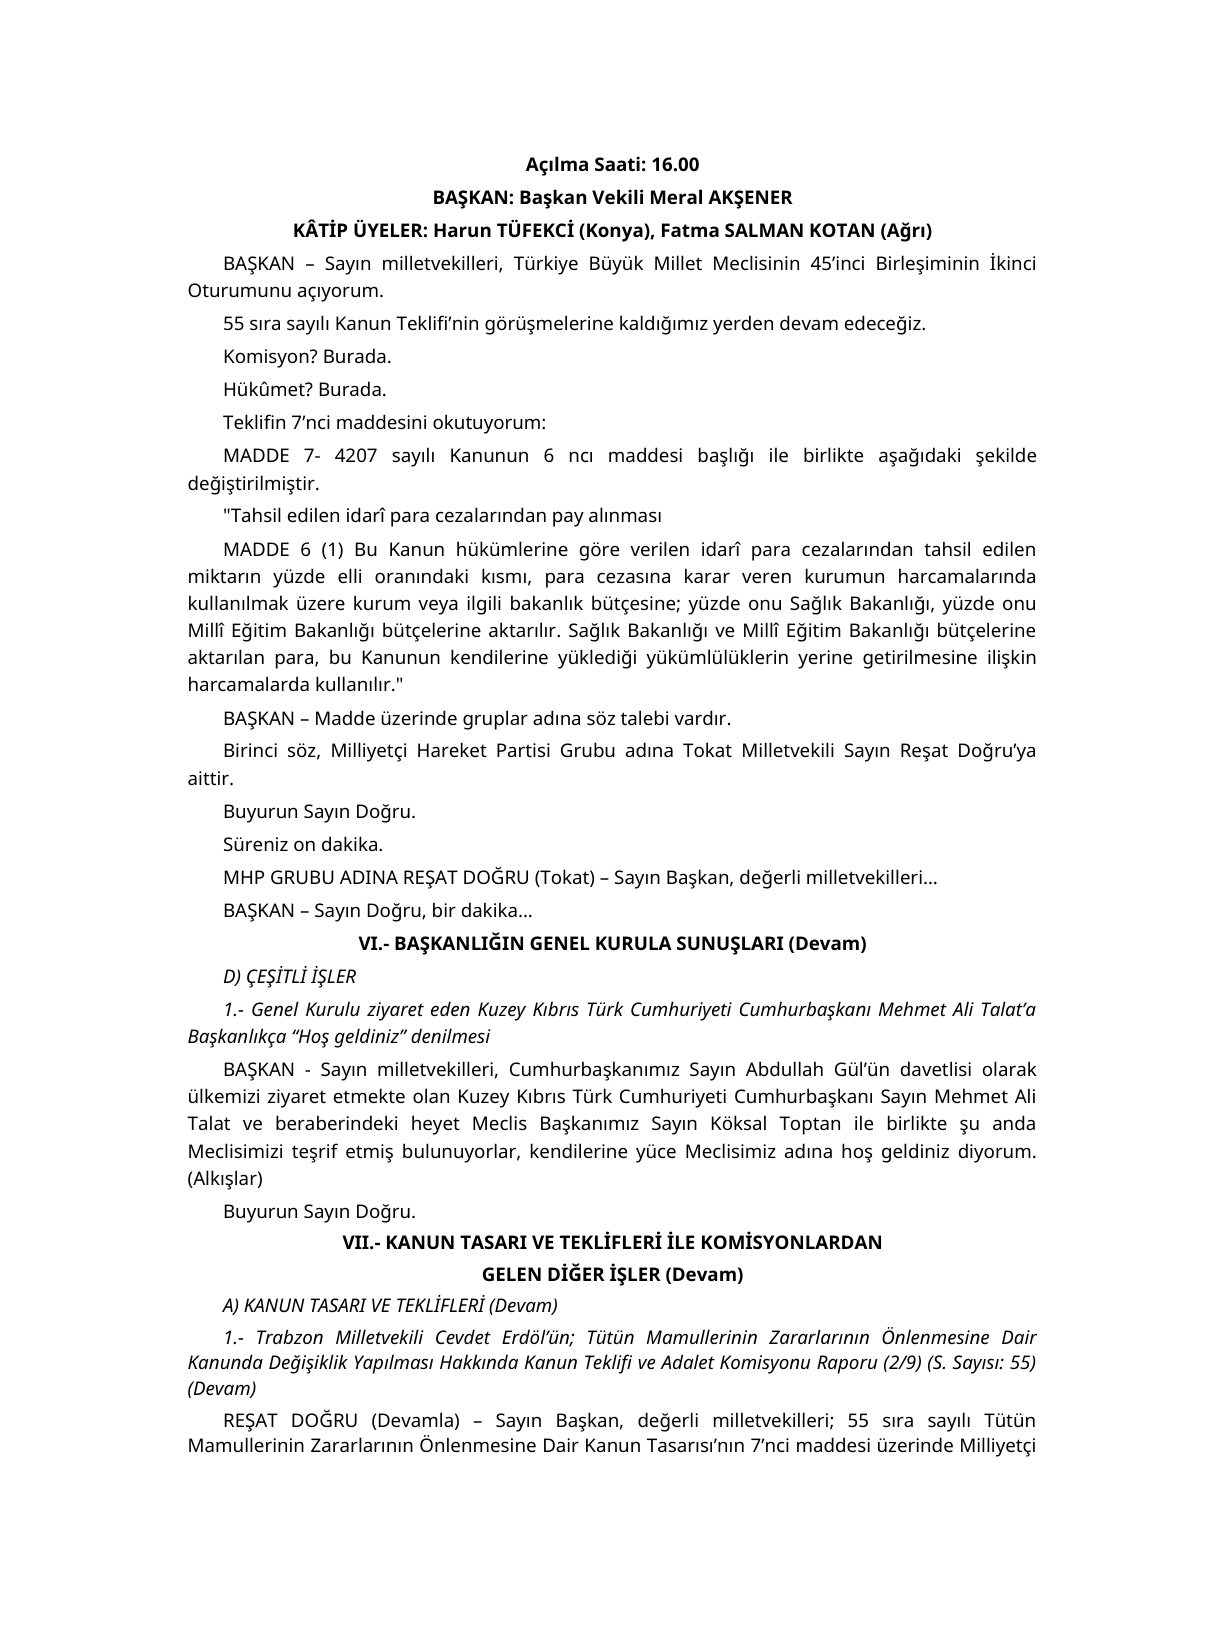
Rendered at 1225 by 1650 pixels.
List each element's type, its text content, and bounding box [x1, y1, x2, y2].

text GELEN DİĞER İŞLER (Devam) [187, 1260, 1037, 1286]
text A) KANUN TASARI VE TEKLİFLERİ (Devam) [187, 1292, 1037, 1318]
text Buyurun Sayın Doğru. [187, 796, 1037, 824]
text VII.- KANUN TASARI VE TEKLİFLERİ İLE KOMİSYONLARDAN [187, 1229, 1037, 1254]
text MADDE 6 (1) Bu Kanun hükümlerine göre verilen idarî para cezalarından tahsil edilen miktarın yüzde elli oranındaki kısmı, para cezasına karar veren kurumun harcamalarında kullanılmak üzere kurum veya ilgili bakanlık bütçesine; yüzde onu Sağlık Bakanlığı, yüzde onu Millî Eğitim Bakanlığı bütçelerine aktarılır. Sağlık Bakanlığı ve Millî Eğitim Bakanlığı bütçelerine aktarılan para, bu Kanunun kendilerine yüklediği yükümlülüklerin yerine getirilmesine ilişkin harcamalarda kullanılır." [187, 534, 1037, 697]
text Birinci söz, Milliyetçi Hareket Partisi Grubu adına Tokat Milletvekili Sayın Reşat Doğru’ya aittir. [187, 736, 1037, 791]
text MHP GRUBU ADINA REŞAT DOĞRU (Tokat) – Sayın Başkan, değerli milletvekilleri… [187, 862, 1037, 890]
text 55 sıra sayılı Kanun Teklifi’nin görüşmelerine kaldığımız yerden devam edeceğiz. [187, 309, 1037, 336]
text BAŞKAN – Sayın Doğru, bir dakika… [187, 896, 1037, 923]
text KÂTİP ÜYELER: Harun TÜFEKCİ (Konya), Fatma SALMAN KOTAN (Ağrı) [187, 216, 1037, 243]
text VI.- BAŞKANLIĞIN GENEL KURULA SUNUŞLARI (Devam) [187, 928, 1037, 956]
text BAŞKAN – Sayın milletvekilleri, Türkiye Büyük Millet Meclisinin 45’inci Birleşiminin İkinci Oturumunu açıyorum. [187, 249, 1037, 303]
text D) ÇEŞİTLİ İŞLER [187, 962, 1037, 989]
text MADDE 7- 4207 sayılı Kanunun 6 ncı maddesi başlığı ile birlikte aşağıdaki şekilde değiştirilmiştir. [187, 441, 1037, 495]
text Komisyon? Burada. [187, 342, 1037, 369]
text BAŞKAN: Başkan Vekili Meral AKŞENER [187, 183, 1037, 210]
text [187, 1407, 1037, 1458]
text "Tahsil edilen idarî para cezalarından pay alınması [187, 501, 1037, 528]
text Teklifin 7’nci maddesini okutuyorum: [187, 408, 1037, 435]
text BAŞKAN – Madde üzerinde gruplar adına söz talebi vardır. [187, 703, 1037, 730]
text Buyurun Sayın Doğru. [187, 1197, 1037, 1224]
text Hükûmet? Burada. [187, 375, 1037, 402]
text 1.- Genel Kurulu ziyaret eden Kuzey Kıbrıs Türk Cumhuriyeti Cumhurbaşkanı Mehmet Ali Talat’a Başkanlıkça “Hoş geldiniz” denilmesi [187, 994, 1037, 1049]
text BAŞKAN - Sayın milletvekilleri, Cumhurbaşkanımız Sayın Abdullah Gül’ün davetlisi olarak ülkemizi ziyaret etmekte olan Kuzey Kıbrıs Türk Cumhuriyeti Cumhurbaşkanı Sayın Mehmet Ali Talat ve beraberindeki heyet Meclis Başkanımız Sayın Köksal Toptan ile birlikte şu anda Meclisimizi teşrif etmiş bulunuyorlar, kendilerine yüce Meclisimiz adına hoş geldiniz diyorum. (Alkışlar) [187, 1055, 1037, 1191]
text Açılma Saati: 16.00 [187, 150, 1037, 177]
text Süreniz on dakika. [187, 829, 1037, 857]
text 1.- Trabzon Milletvekili Cevdet Erdöl’ün; Tütün Mamullerinin Zararlarının Önlenmesine Dair Kanunda Değişiklik Yapılması Hakkında Kanun Teklifi ve Adalet Komisyonu Raporu (2/9) (S. Sayısı: 55) (Devam) [187, 1323, 1037, 1401]
